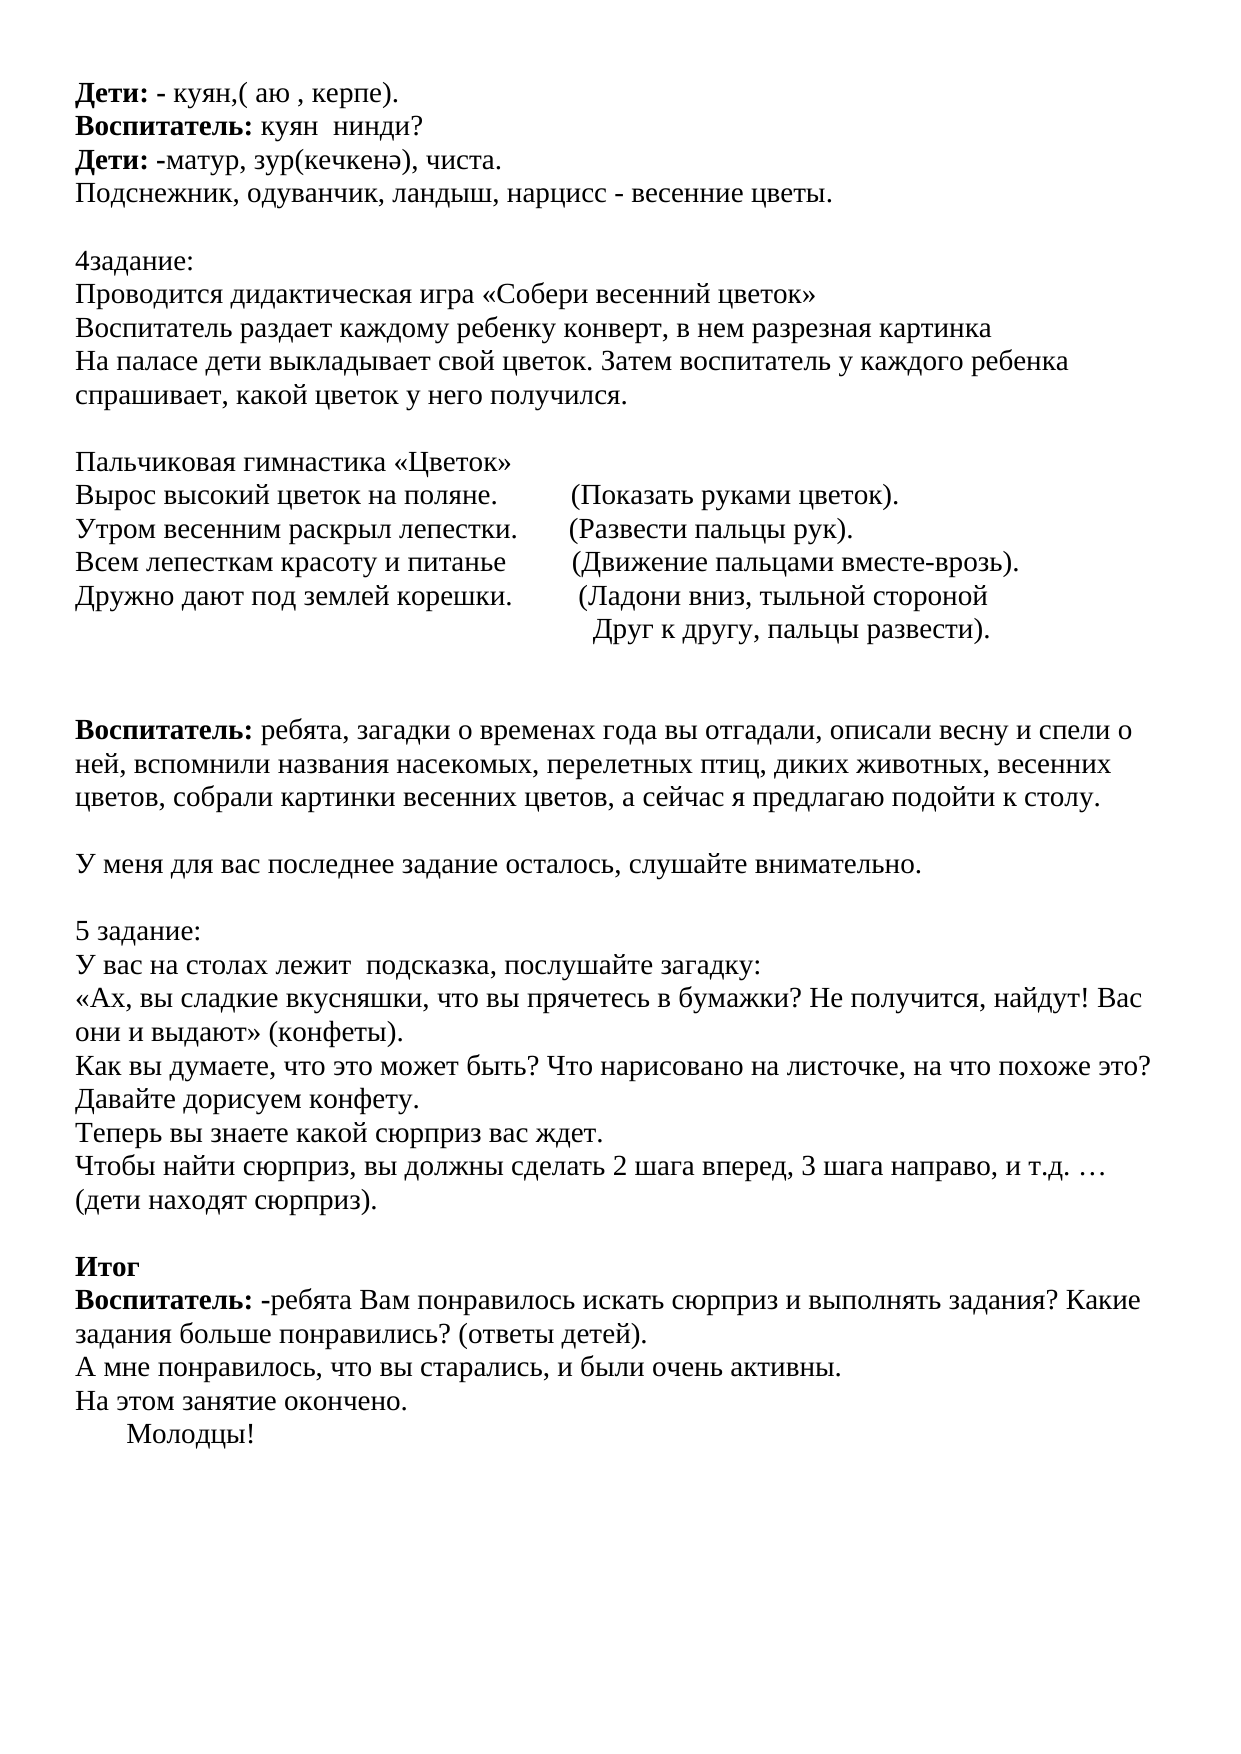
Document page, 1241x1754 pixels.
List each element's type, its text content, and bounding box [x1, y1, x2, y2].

text Итог [75, 1249, 1165, 1282]
text Дети: -матур, зур(кечкенә), чиста. [75, 142, 1165, 176]
text Теперь вы знаете какой сюрприз вас ждет. [75, 1115, 1165, 1148]
text Пальчиковая гимнастика «Цветок» [75, 444, 1165, 477]
text Молодцы! [75, 1417, 1165, 1450]
text «Ах, вы сладкие вкусняшки, что вы прячетесь в бумажки? Не получится, найдут! Вас они и выдают» (конфеты). [75, 981, 1165, 1048]
text 4задание: [75, 243, 1165, 276]
text На паласе дети выкладывает свой цветок. Затем воспитатель у каждого ребенка спрашивает, какой цветок у него получился. [75, 343, 1165, 410]
text Друг к другу, пальцы развести). [75, 612, 1165, 645]
text (дети находят сюрприз). [75, 1182, 1165, 1215]
text У меня для вас последнее задание осталось, слушайте внимательно. [75, 846, 1165, 880]
text Вырос высокий цветок на поляне. (Показать руками цветок). [75, 477, 1165, 511]
text На этом занятие окончено. [75, 1383, 1165, 1417]
text Дружно дают под землей корешки. (Ладони вниз, тыльной стороной [75, 578, 1165, 612]
text Воспитатель раздает каждому ребенку конверт, в нем разрезная картинка [75, 310, 1165, 343]
text Подснежник, одуванчик, ландыш, нарцисс - весенние цветы. [75, 176, 1165, 209]
text Всем лепесткам красоту и питанье (Движение пальцами вместе-врозь). [75, 544, 1165, 578]
text 5 задание: [75, 913, 1165, 947]
text Чтобы найти сюрприз, вы должны сделать 2 шага вперед, 3 шага направо, и т.д. … [75, 1148, 1165, 1182]
text Как вы думаете, что это может быть? Что нарисовано на листочке, на что похоже это? [75, 1048, 1165, 1081]
text Дети: - куян,( аю , керпе). [75, 75, 1165, 108]
text Утром весенним раскрыл лепестки. (Развести пальцы рук). [75, 511, 1165, 544]
text А мне понравилось, что вы старались, и были очень активны. [75, 1349, 1165, 1383]
text У вас на столах лежит подсказка, послушайте загадку: [75, 947, 1165, 981]
text Воспитатель: ребята, загадки о временах года вы отгадали, описали весну и спели о ней, вспомнили названия насекомых, перелетных птиц, диких животных, весенних цветов, собрали картинки весенних цветов, а сейчас я предлагаю подойти к столу. [75, 712, 1165, 813]
text Воспитатель: -ребята Вам понравилось искать сюрприз и выполнять задания? Какие задания больше понравились? (ответы детей). [75, 1282, 1165, 1349]
text Проводится дидактическая игра «Собери весенний цветок» [75, 276, 1165, 310]
text Воспитатель: куян нинди? [75, 108, 1165, 142]
text Давайте дорисуем конфету. [75, 1081, 1165, 1115]
